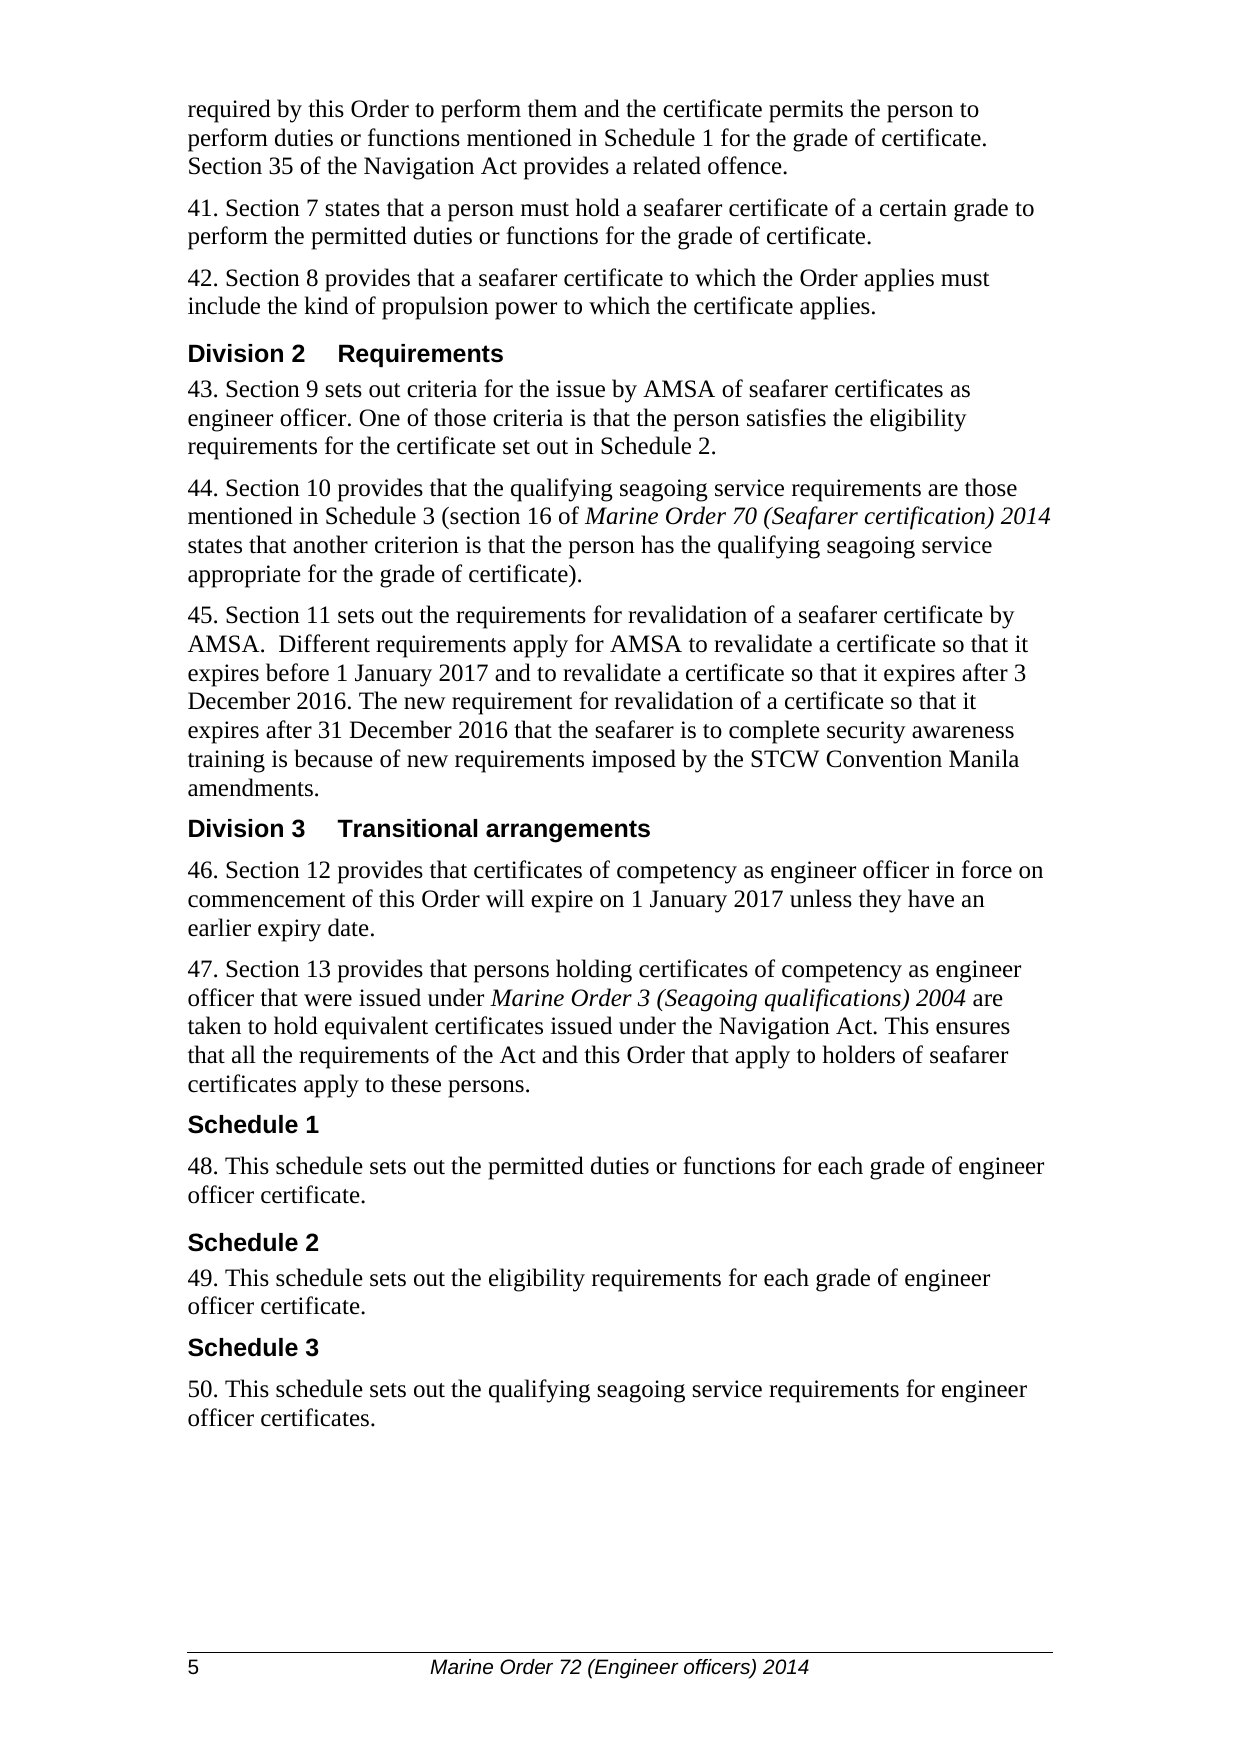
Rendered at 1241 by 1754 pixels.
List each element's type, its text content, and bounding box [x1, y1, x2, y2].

text Section 11 sets out the requirements for revalidation of a seafarer certificate by AMSA. Different requirements apply for AMSA to revalidate a certificate so that it expires before 1 January 2017 and to revalidate a certificate so that it expires after 3 December 2016. The new requirement for revalidation of a certificate so that it expires after 31 December 2016 that the seafarer is to complete security awareness training is because of new requirements imposed by the STCW Convention Manila amendments. [187, 600, 1053, 801]
list Schedule 1 [187, 1110, 1053, 1139]
text Section 9 sets out criteria for the issue by AMSA of seafarer certificates as engineer officer. One of those criteria is that the person satisfies the eligibility requirements for the certificate set out in Schedule 2. [187, 374, 1053, 460]
text This schedule sets out the qualifying seagoing service requirements for engineer officer certificates. [187, 1374, 1053, 1431]
text This schedule sets out the permitted duties or functions for each grade of engineer officer certificate. [187, 1151, 1053, 1209]
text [187, 94, 1053, 180]
subtitle Division 2 Requirements [187, 339, 1053, 368]
text Section 8 provides that a seafarer certificate to which the Order applies must include the kind of propulsion power to which the certificate applies. [187, 263, 1053, 320]
list Schedule 3 [187, 1333, 1053, 1361]
list Division 3 Transitional arrangements [187, 814, 1053, 843]
text Section 7 states that a person must hold a seafarer certificate of a certain grade to perform the permitted duties or functions for the grade of certificate. [187, 193, 1053, 250]
text Section 13 provides that persons holding certificates of competency as engineer officer that were issued under Marine Order 3 (Seagoing qualifications) 2004 are taken to hold equivalent certificates issued under the Navigation Act. This ensures that all the requirements of the Act and this Order that apply to holders of seafarer certificates apply to these persons. [187, 954, 1053, 1098]
text Section 12 provides that certificates of competency as engineer officer in force on commencement of this Order will expire on 1 January 2017 unless they have an earlier expiry date. [187, 855, 1053, 941]
subtitle Schedule 2 [187, 1228, 1053, 1256]
text Section 10 provides that the qualifying seagoing service requirements are those mentioned in Schedule 3 (section 16 of Marine Order 70 (Seafarer certification) 2014 states that another criterion is that the person has the qualifying seagoing service appropriate for the grade of certificate). [187, 473, 1053, 588]
text This schedule sets out the eligibility requirements for each grade of engineer officer certificate. [187, 1263, 1053, 1320]
